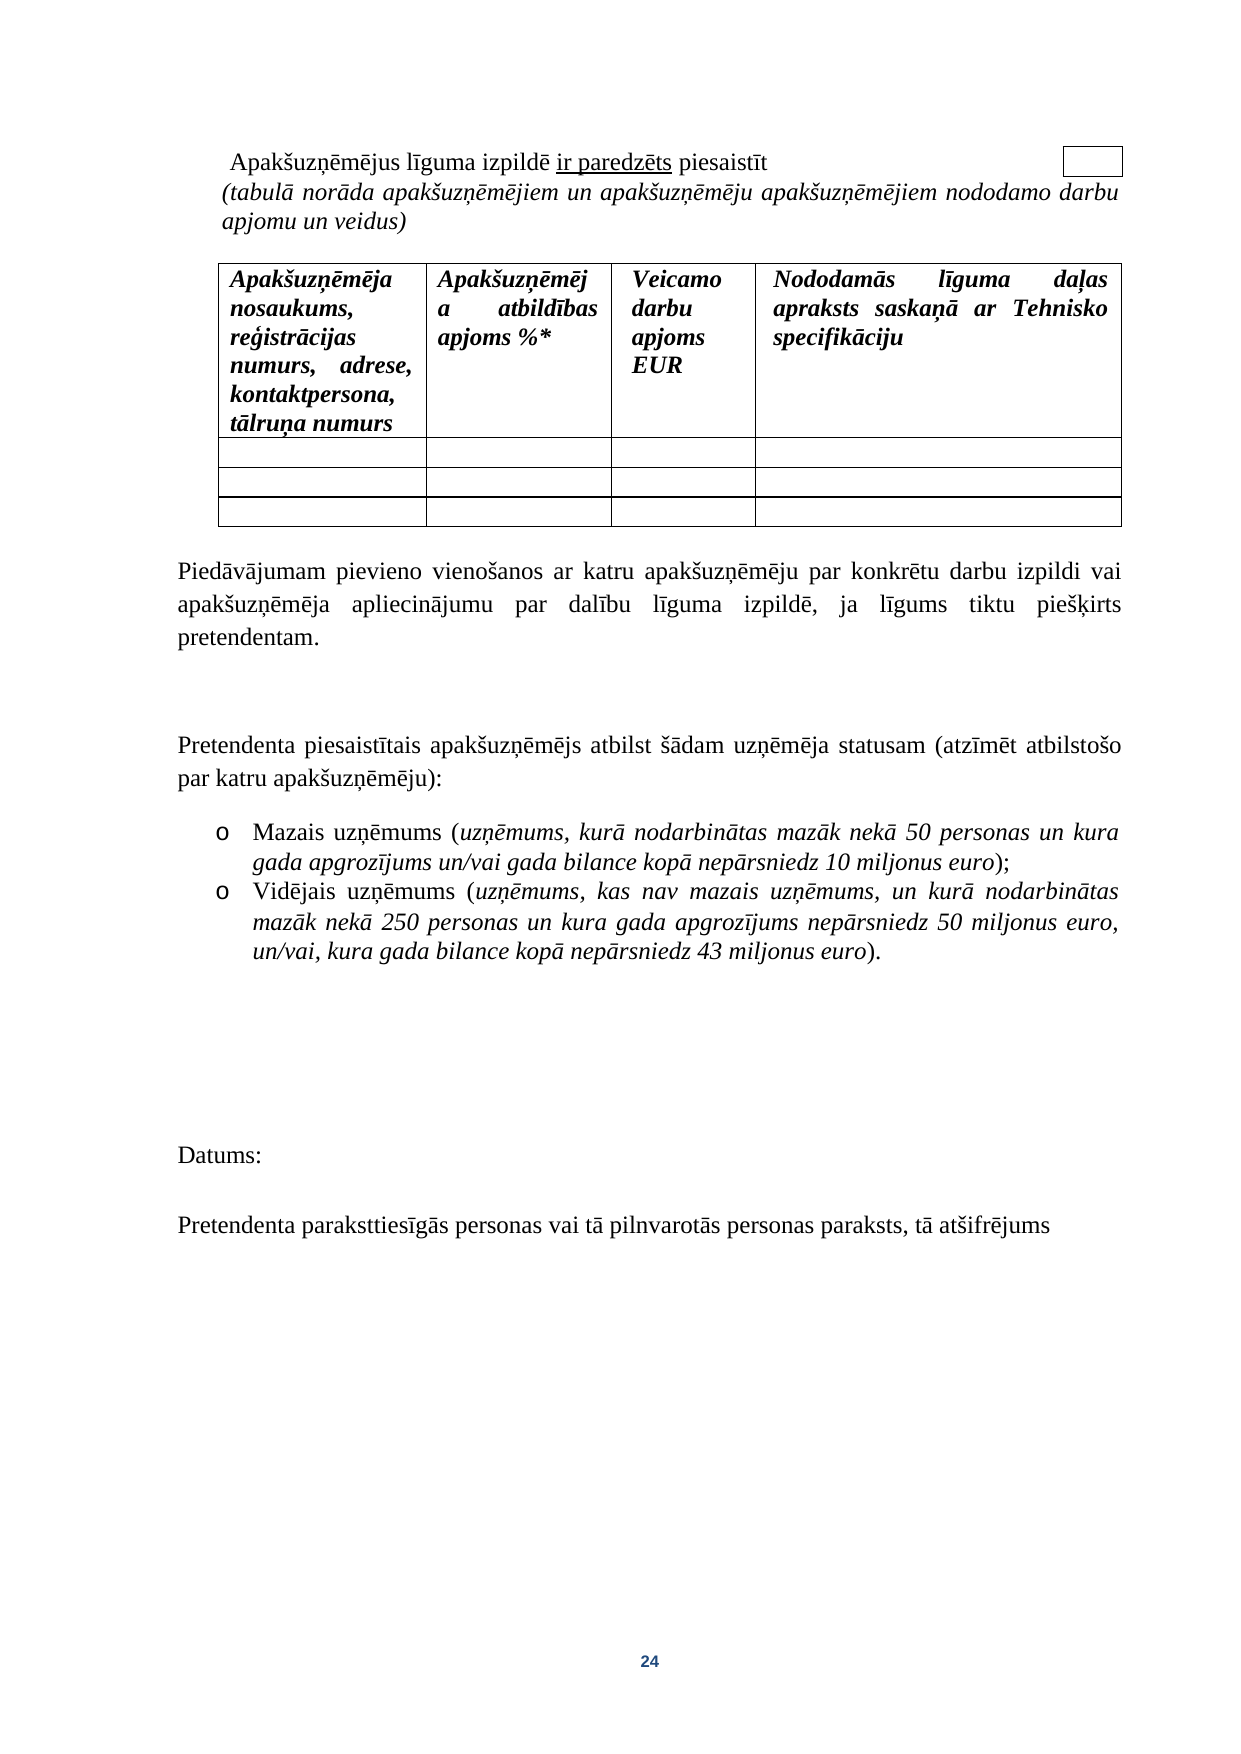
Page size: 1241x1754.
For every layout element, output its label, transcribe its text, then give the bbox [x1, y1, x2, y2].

table_header Apakšuzņēmēja nosaukums, reģistrācijas numurs, adrese, kontaktpersona, tālruņa numurs [219, 264, 426, 437]
text Piedāvājumam pievieno vienošanos ar katru apakšuzņēmēju par konkrētu darbu izpildi vai apakšuzņēmēja apliecinājumu par dalību līguma izpildē, ja līgums tiktu piešķirts pretendentam. [177, 556, 1122, 651]
table_header [1064, 147, 1122, 176]
table_cell [427, 438, 611, 467]
table_cell [612, 438, 755, 467]
text Datums: [177, 1140, 1122, 1168]
table_header Apakšuzņēmēja atbildības apjoms %* [427, 264, 611, 437]
table_cell [219, 438, 426, 467]
table_header Apakšuzņēmējus līguma izpildē ir paredzēts piesaistīt [218, 146, 1063, 176]
table_cell [219, 468, 426, 496]
table_cell [427, 498, 611, 526]
list Mazais uzņēmums (uzņēmums, kurā nodarbinātas mazāk nekā 50 personas un kura gada apgrozījums un/vai gada bilance kopā nepārsniedz 10 miljonus euro); [215, 817, 1122, 876]
list Vidējais uzņēmums (uzņēmums, kas nav mazais uzņēmums, un kurā nodarbinātas mazāk nekā 250 personas un kura gada apgrozījums nepārsniedz 50 miljonus euro, un/vai, kura gada bilance kopā nepārsniedz 43 miljonus euro). [215, 876, 1122, 964]
table_header Nododamās līguma daļas apraksts saskaņā ar Tehnisko specifikāciju [756, 264, 1121, 437]
table_cell [219, 498, 426, 526]
table_cell [612, 498, 755, 526]
table_cell [756, 468, 1121, 496]
text (tabulā norāda apakšuzņēmējiem un apakšuzņēmēju apakšuzņēmējiem nododamo darbu apjomu un veidus) [222, 177, 1122, 234]
table_cell [427, 468, 611, 496]
text Pretendenta paraksttiesīgās personas vai tā pilnvarotās personas paraksts, tā atšifrējums [177, 1210, 1122, 1238]
table_header Veicamo darbu apjoms EUR [612, 264, 755, 437]
table_cell [756, 498, 1121, 526]
table_cell [612, 468, 755, 496]
text Pretendenta piesaistītais apakšuzņēmējs atbilst šādam uzņēmēja statusam (atzīmēt atbilstošo par katru apakšuzņēmēju): [177, 730, 1122, 791]
table_cell [756, 438, 1121, 467]
